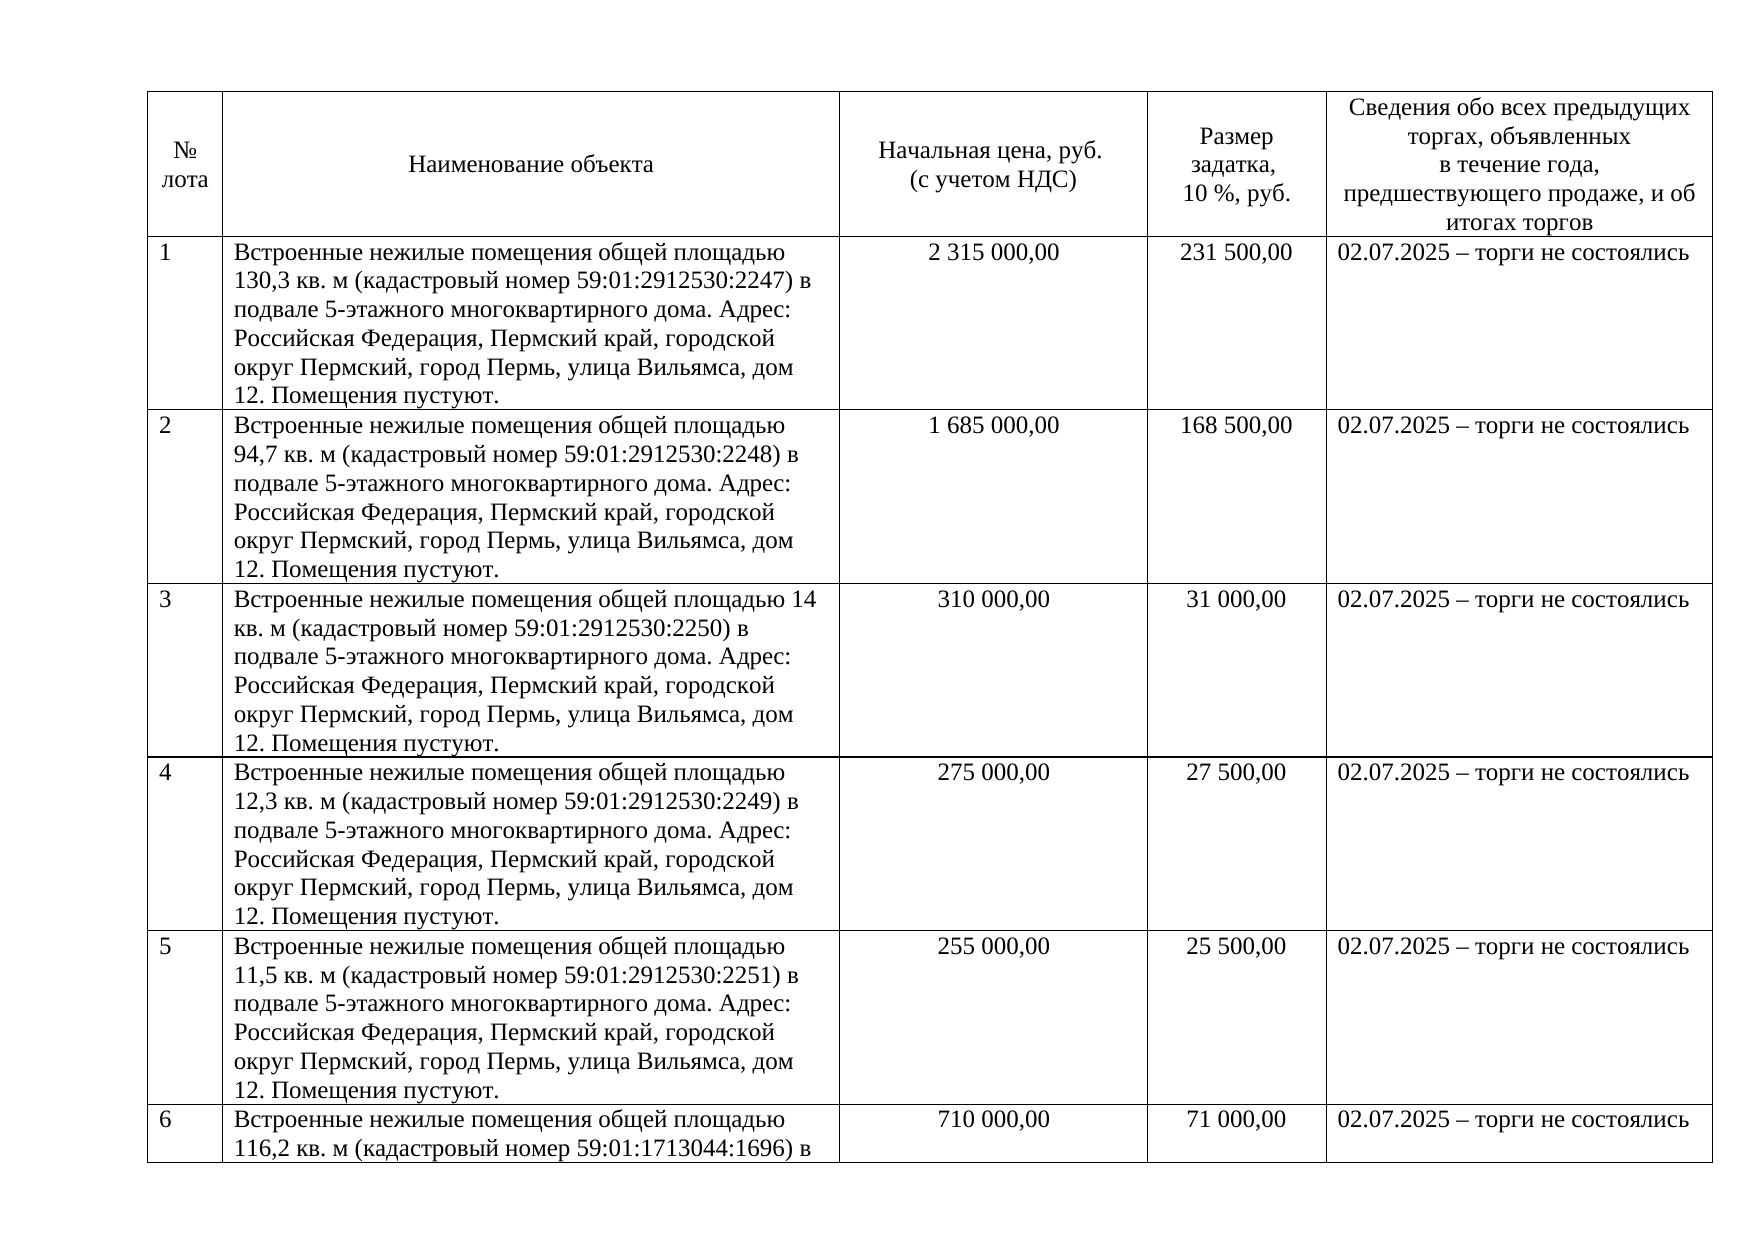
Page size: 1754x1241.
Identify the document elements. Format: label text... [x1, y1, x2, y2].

table_cell Встроенные нежилые помещения общей площадью 12,3 кв. м (кадастровый номер 59:01:2912530:2249) в подвале 5-этажного многоквартирного дома. Адрес: Российская Федерация, Пермский край, городской округ Пермский, город Пермь, улица Вильямса, дом 12. Помещения пустуют. [223, 758, 839, 930]
table_header Начальная цена, руб. (с учетом НДС) [840, 92, 1147, 236]
table_cell 31 000,00 [1148, 584, 1326, 756]
table_cell Встроенные нежилые помещения общей площадью 11,5 кв. м (кадастровый номер 59:01:2912530:2251) в подвале 5-этажного многоквартирного дома. Адрес: Российская Федерация, Пермский край, городской округ Пермский, город Пермь, улица Вильямса, дом 12. Помещения пустуют. [223, 931, 839, 1103]
table_cell 25 500,00 [1148, 931, 1326, 1103]
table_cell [223, 1105, 839, 1162]
table_cell 1 [148, 237, 222, 409]
table_header № лота [148, 92, 222, 236]
table_header Наименование объекта [223, 92, 839, 236]
table_cell 02.07.2025 – торги не состоялись [1327, 237, 1712, 409]
table_cell 1 685 000,00 [840, 410, 1147, 583]
table_cell 02.07.2025 – торги не состоялись [1327, 410, 1712, 583]
table_cell 2 315 000,00 [840, 237, 1147, 409]
table_cell 168 500,00 [1148, 410, 1326, 583]
table_header Размер задатка, 10 %, руб. [1148, 92, 1326, 236]
table_cell 02.07.2025 – торги не состоялись [1327, 931, 1712, 1103]
table_cell Встроенные нежилые помещения общей площадью 14 кв. м (кадастровый номер 59:01:2912530:2250) в подвале 5-этажного многоквартирного дома. Адрес: Российская Федерация, Пермский край, городской округ Пермский, город Пермь, улица Вильямса, дом 12. Помещения пустуют. [223, 584, 839, 756]
table_cell 231 500,00 [1148, 237, 1326, 409]
table_cell 275 000,00 [840, 758, 1147, 930]
table_cell 310 000,00 [840, 584, 1147, 756]
table_cell 255 000,00 [840, 931, 1147, 1103]
table_cell Встроенные нежилые помещения общей площадью 130,3 кв. м (кадастровый номер 59:01:2912530:2247) в подвале 5-этажного многоквартирного дома. Адрес: Российская Федерация, Пермский край, городской округ Пермский, город Пермь, улица Вильямса, дом 12. Помещения пустуют. [499, 237, 839, 409]
table_cell 710 000,00 [840, 1105, 1147, 1162]
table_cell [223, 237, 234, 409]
table_cell 4 [148, 758, 222, 930]
table_cell 02.07.2025 – торги не состоялись [1327, 584, 1712, 756]
table_cell 02.07.2025 – торги не состоялись [1327, 758, 1712, 930]
table_cell 5 [148, 931, 222, 1103]
table_cell 71 000,00 [1148, 1105, 1326, 1162]
table_header Сведения обо всех предыдущих торгах, объявленных в течение года, предшествующего продаже, и об итогах торгов [1327, 92, 1712, 236]
table_cell 3 [148, 584, 222, 756]
table_cell 2 [148, 410, 222, 583]
table_cell 6 [148, 1105, 222, 1162]
table_cell Встроенные нежилые помещения общей площадью 94,7 кв. м (кадастровый номер 59:01:2912530:2248) в подвале 5-этажного многоквартирного дома. Адрес: Российская Федерация, Пермский край, городской округ Пермский, город Пермь, улица Вильямса, дом 12. Помещения пустуют. [223, 410, 839, 583]
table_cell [1327, 1105, 1712, 1162]
table_cell 27 500,00 [1148, 758, 1326, 930]
